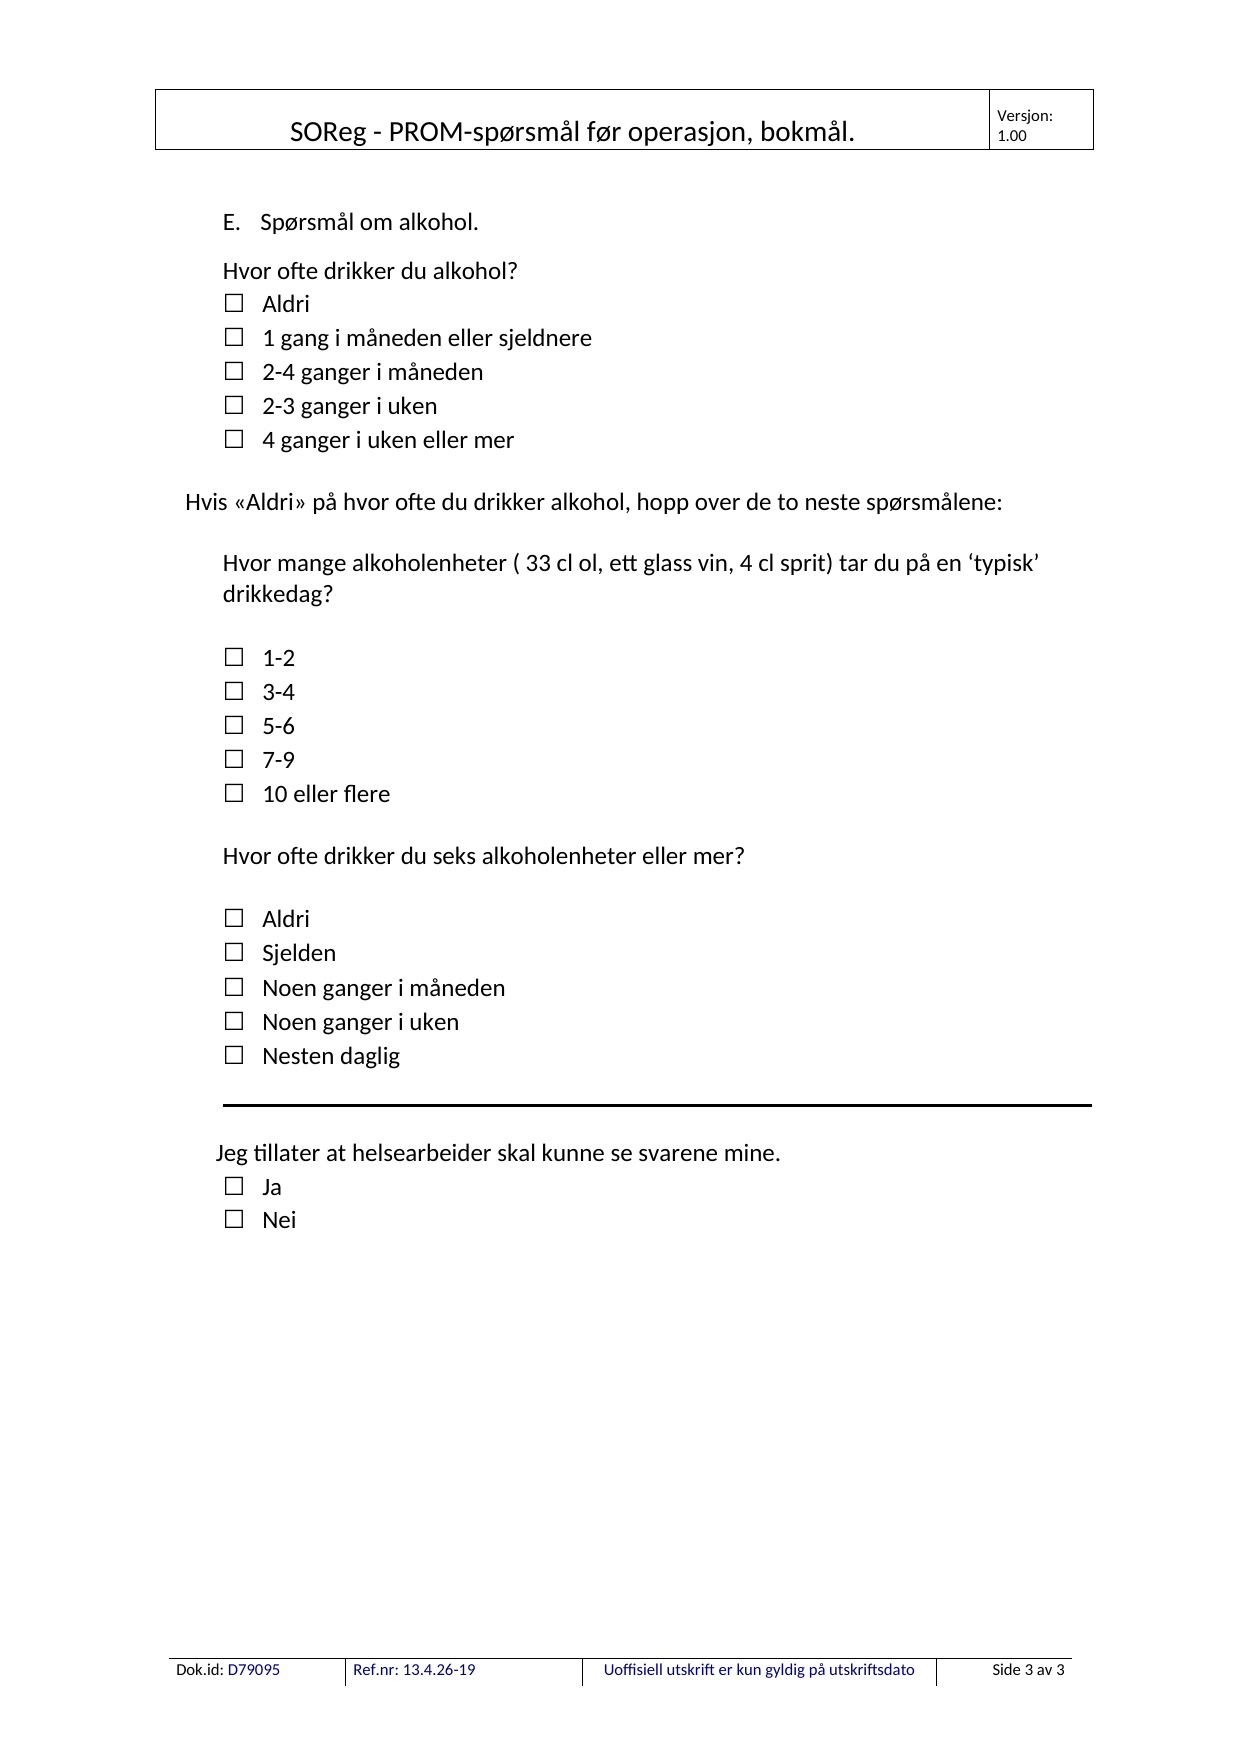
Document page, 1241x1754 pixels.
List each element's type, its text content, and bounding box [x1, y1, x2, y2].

text 2-3 ganger i uken [223, 388, 1092, 422]
text Noen ganger i måneden [223, 969, 1092, 1003]
text Jeg tillater at helsearbeider skal kunne se svarene mine. [148, 1138, 1092, 1168]
text 4 ganger i uken eller mer [223, 422, 1092, 456]
text 3-4 [223, 673, 1092, 707]
text Aldri [223, 901, 1092, 935]
text 2-4 ganger i måneden [223, 354, 1092, 388]
text 10 eller flere [223, 775, 1092, 809]
text Ja [223, 1168, 1092, 1202]
text Hvis «Aldri» på hvor ofte du drikker alkohol, hopp over de to neste spørsmålene: [185, 487, 1092, 517]
text Nei [223, 1202, 1092, 1236]
list Spørsmål om alkohol. [223, 206, 1092, 236]
text 5-6 [223, 707, 1092, 741]
text Nesten daglig [223, 1037, 1092, 1071]
text Hvor mange alkoholenheter ( 33 cl ol, ett glass vin, 4 cl sprit) tar du på en ‘typisk’ drikkedag? [223, 548, 1092, 609]
text Hvor ofte drikker du alkohol? [223, 255, 1092, 286]
text 7-9 [223, 741, 1092, 775]
text Aldri [223, 286, 1092, 320]
text Hvor ofte drikker du seks alkoholenheter eller mer? [223, 840, 1092, 871]
text Sjelden [223, 935, 1092, 969]
text Noen ganger i uken [223, 1003, 1092, 1037]
text 1 gang i måneden eller sjeldnere [223, 320, 1092, 354]
text 1-2 [223, 639, 1092, 673]
